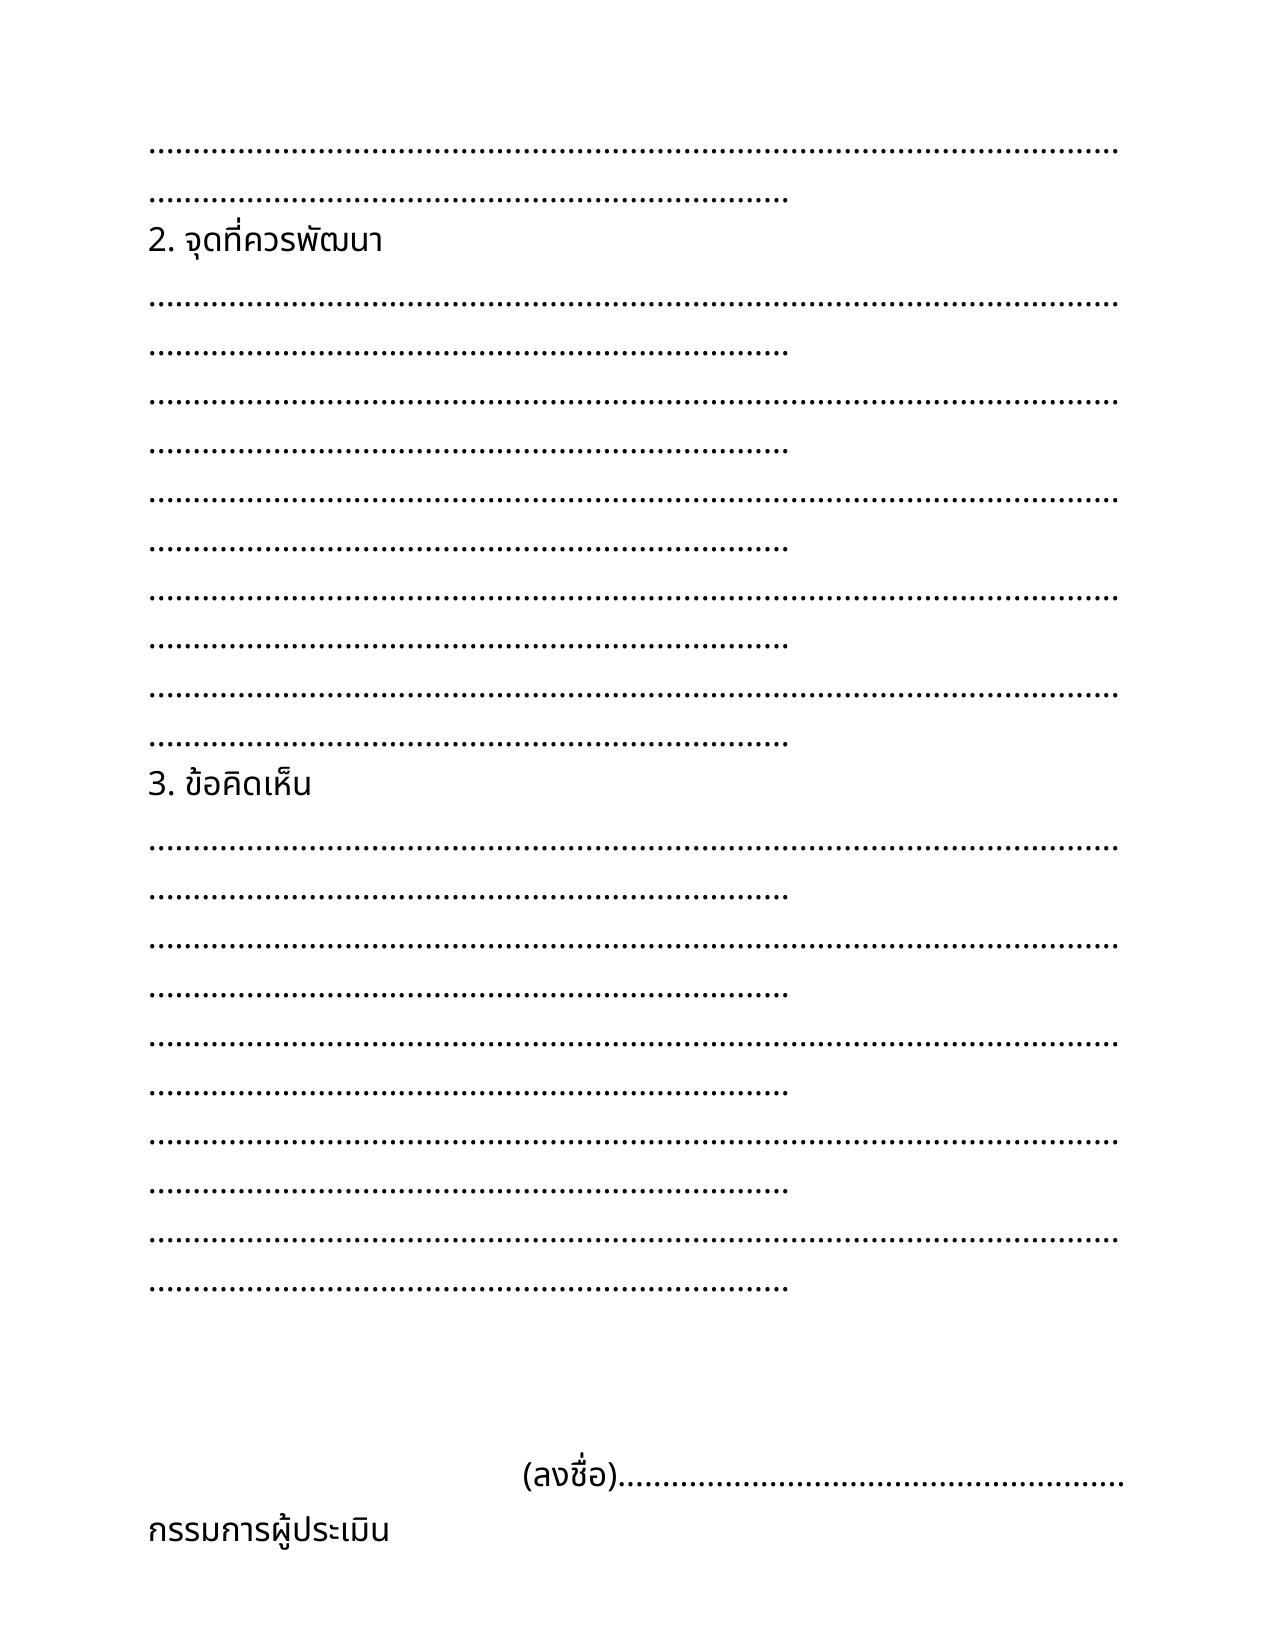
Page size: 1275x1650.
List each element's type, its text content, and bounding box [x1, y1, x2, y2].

text 2. จุดที่ควรพัฒนา [148, 216, 1127, 267]
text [148, 118, 1127, 212]
text (ลงชื่อ)......................................................... กรรมการผู้ประเมิน [148, 1451, 1127, 1556]
text 3. ข้อคิดเห็น [148, 760, 1127, 811]
